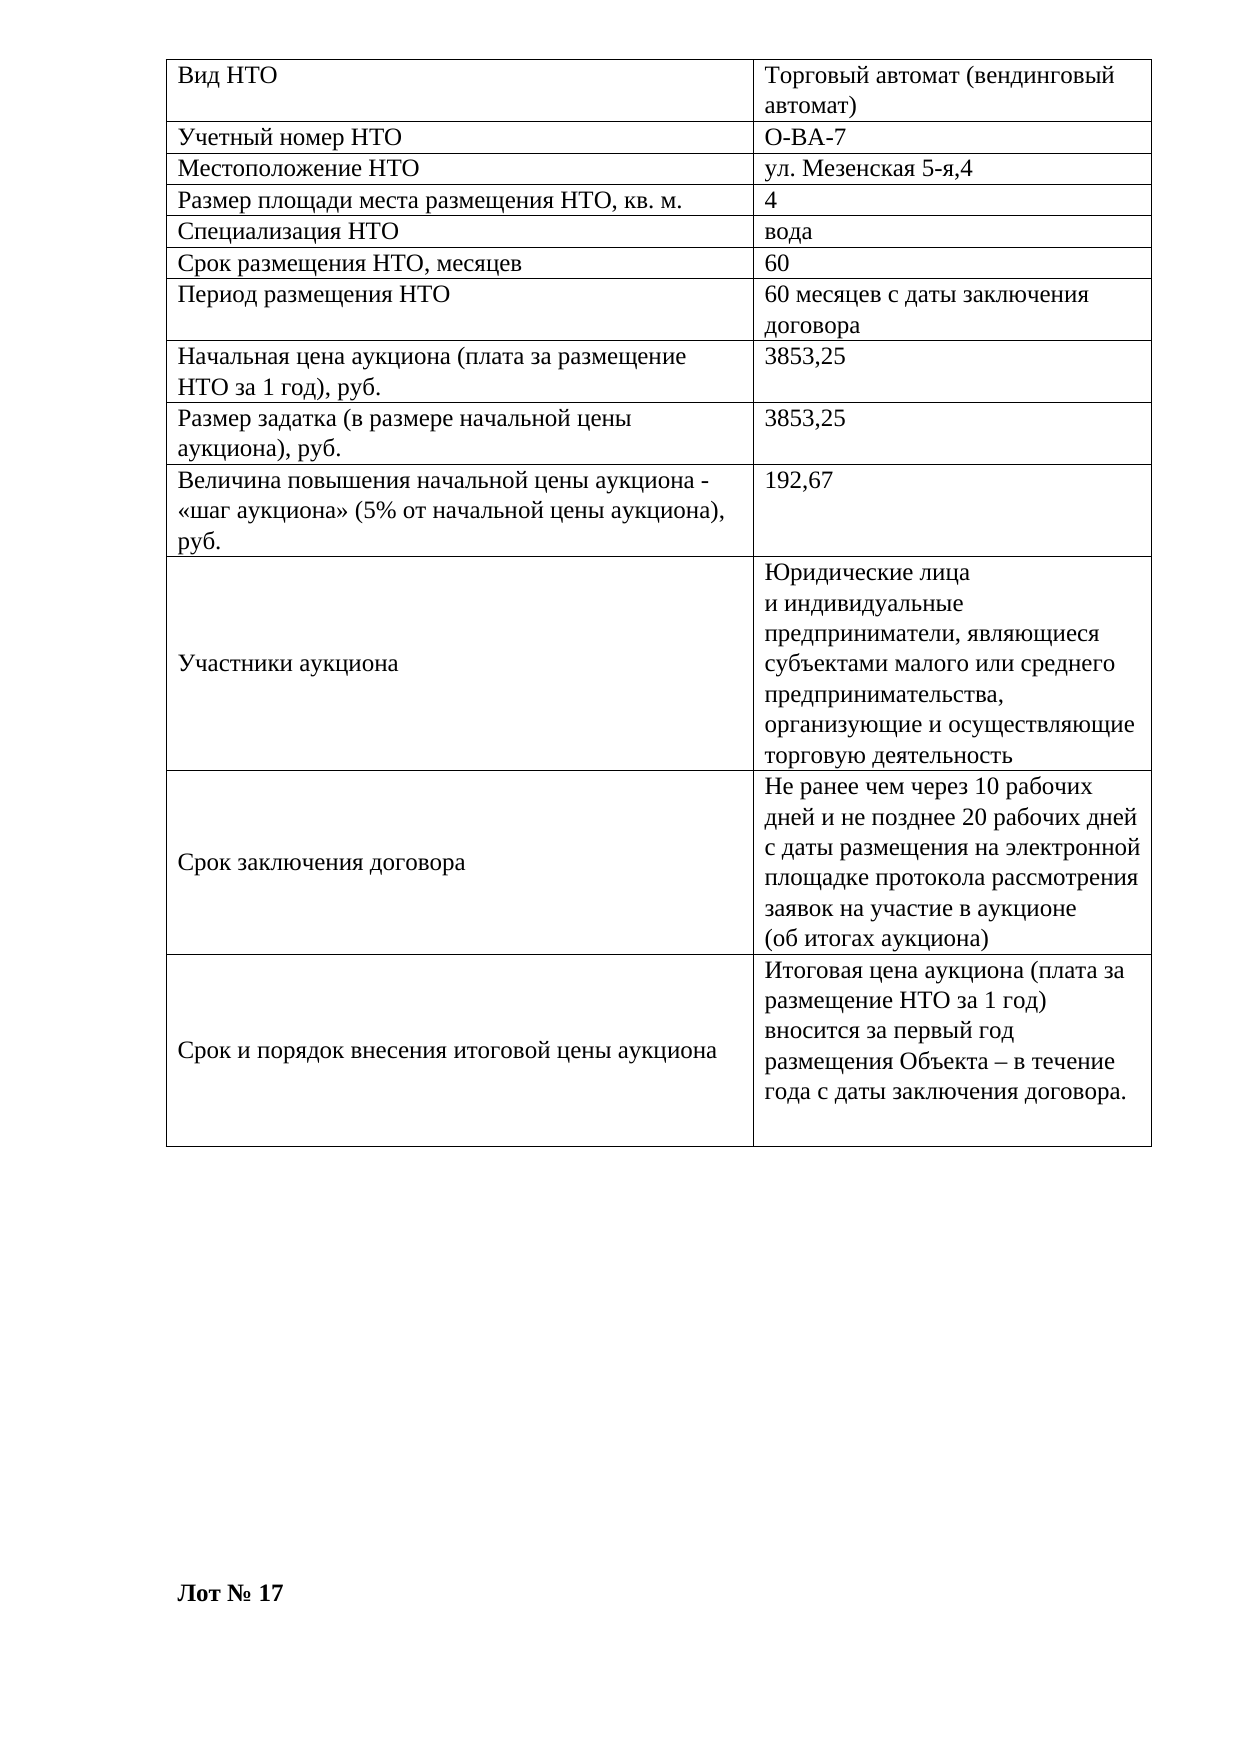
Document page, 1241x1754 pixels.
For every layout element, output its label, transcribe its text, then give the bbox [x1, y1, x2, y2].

table_cell О-ВА-7 [754, 122, 1151, 152]
table_cell 3853,25 [754, 341, 1151, 402]
table_cell Период размещения НТО [167, 279, 753, 340]
table_cell Размер площади места размещения НТО, кв. м. [167, 185, 753, 215]
table_cell Итоговая цена аукциона (плата за размещение НТО за 1 год) вносится за первый год размещения Объекта – в течение года с даты заключения договора. [754, 955, 1151, 1146]
table_cell ул. Мезенская 5-я,4 [754, 154, 1151, 184]
table_header Торговый автомат (вендинговый автомат) [754, 60, 1151, 121]
text Лот № 17 [177, 1578, 1152, 1607]
table_cell Срок размещения НТО, месяцев [167, 248, 753, 278]
table_cell Величина повышения начальной цены аукциона - «шаг аукциона» (5% от начальной цены аукциона), руб. [167, 465, 753, 556]
table_cell Начальная цена аукциона (плата за размещение НТО за 1 год), руб. [167, 341, 753, 402]
table_cell Не ранее чем через 10 рабочих дней и не позднее 20 рабочих дней с даты размещения на электронной площадке протокола рассмотрения заявок на участие в аукционе (об итогах аукциона) [754, 771, 1151, 954]
table_cell 192,67 [754, 465, 1151, 556]
table_cell Специализация НТО [167, 216, 753, 247]
table_cell Участники аукциона [167, 557, 753, 770]
table_header Вид НТО [167, 60, 753, 121]
table_cell 4 [754, 185, 1151, 215]
table_cell Учетный номер НТО [167, 122, 753, 152]
table_cell Срок и порядок внесения итоговой цены аукциона [167, 955, 753, 1146]
table_cell Юридические лица и индивидуальные предприниматели, являющиеся субъектами малого или среднего предпринимательства, организующие и осуществляющие торговую деятельность [754, 557, 1151, 770]
table_cell 60 [754, 248, 1151, 278]
table_cell 3853,25 [754, 403, 1151, 464]
table_cell 60 месяцев с даты заключения договора [754, 279, 1151, 340]
table_cell Местоположение НТО [167, 154, 753, 184]
table_cell Срок заключения договора [167, 771, 753, 954]
table_cell вода [754, 216, 1151, 247]
table_cell Размер задатка (в размере начальной цены аукциона), руб. [167, 403, 753, 464]
